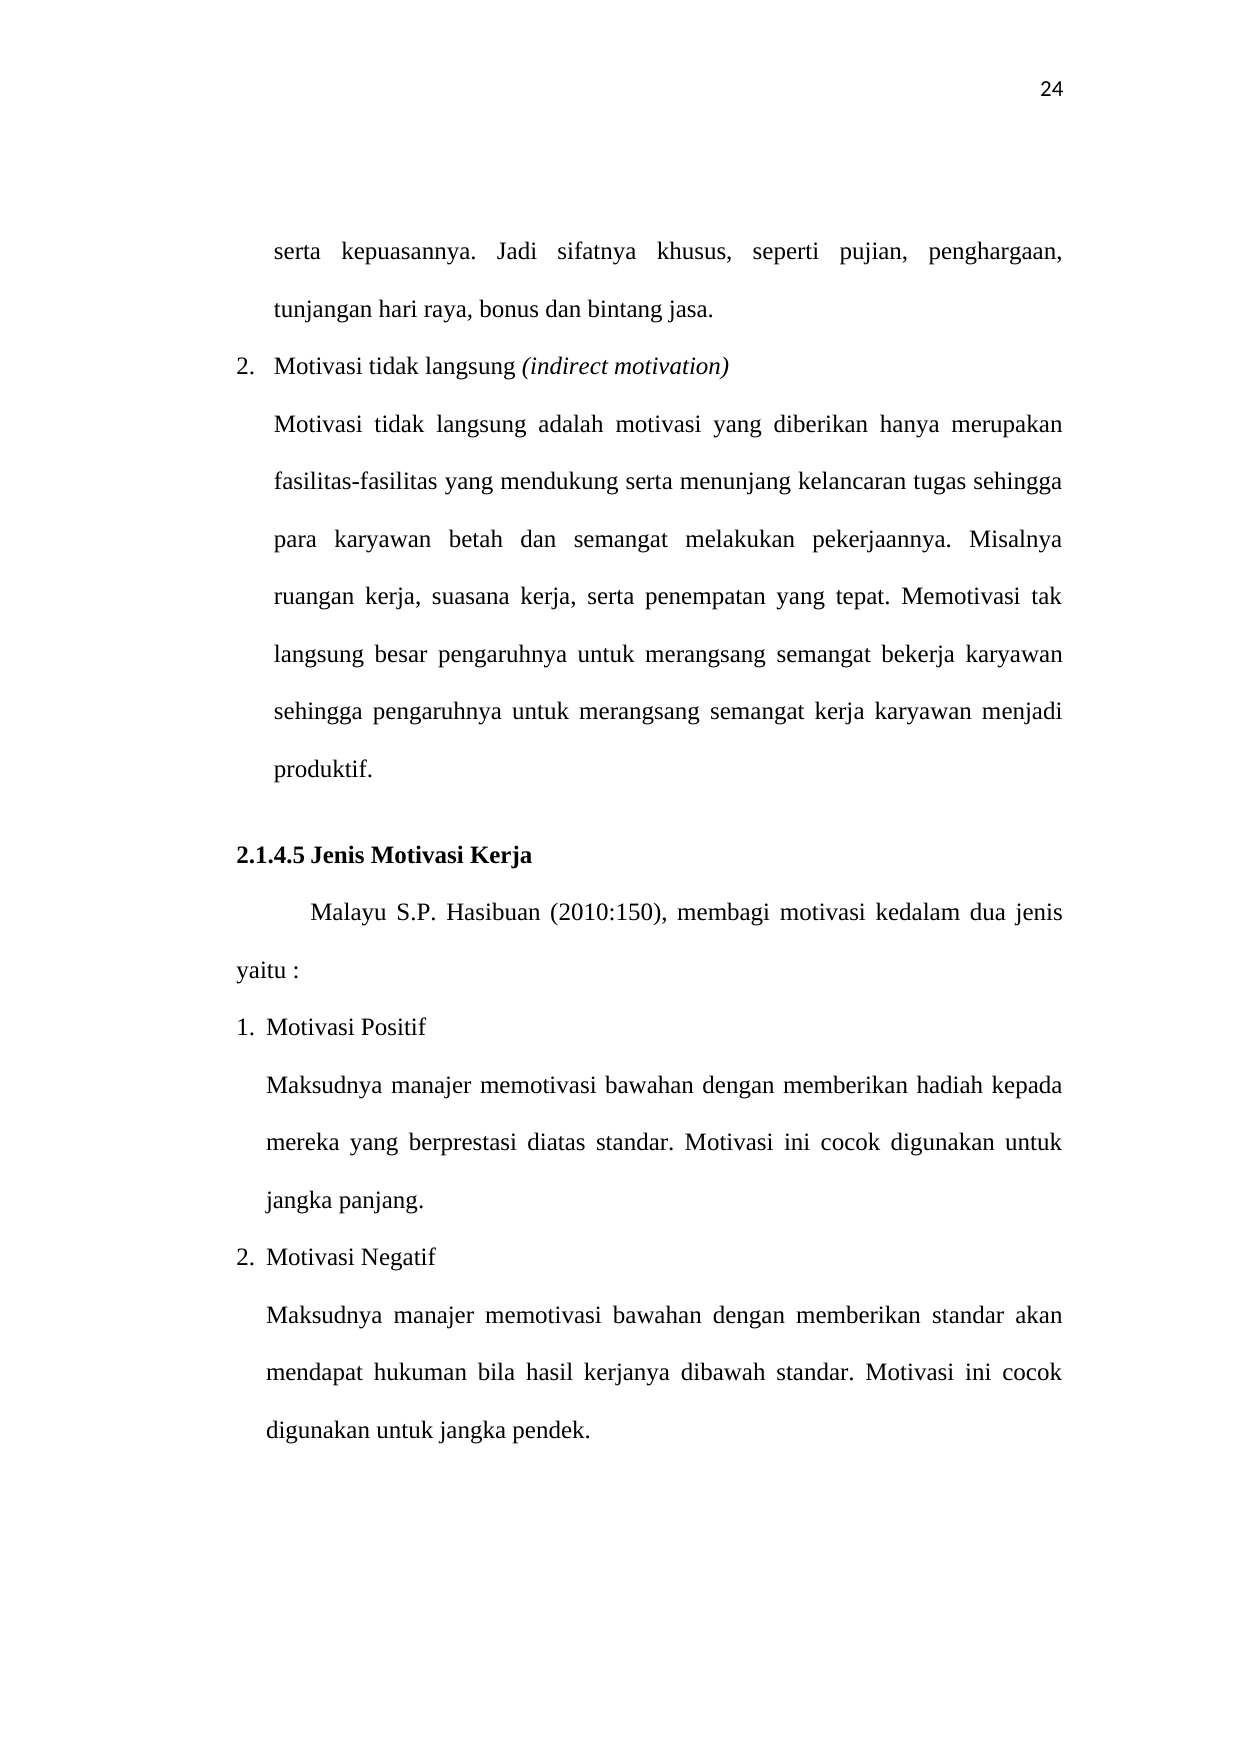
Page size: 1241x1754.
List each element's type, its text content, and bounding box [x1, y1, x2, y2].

list Motivasi Positif [236, 1012, 1063, 1041]
list Motivasi tidak langsung adalah motivasi yang diberikan hanya merupakan fasilitas-fasilitas yang mendukung serta menunjang kelancaran tugas sehingga para karyawan betah dan semangat melakukan pekerjaannya. Misalnya ruangan kerja, suasana kerja, serta penempatan yang tepat. Memotivasi tak langsung besar pengaruhnya untuk merangsang semangat bekerja karyawan sehingga pengaruhnya untuk merangsang semangat kerja karyawan menjadi produktif. [274, 409, 1063, 782]
list Maksudnya manajer memotivasi bawahan dengan memberikan standar akan mendapat hukuman bila hasil kerjanya dibawah standar. Motivasi ini cocok digunakan untuk jangka pendek. [266, 1300, 1063, 1444]
list Motivasi Negatif [236, 1242, 1063, 1271]
list Maksudnya manajer memotivasi bawahan dengan memberikan hadiah kepada mereka yang berprestasi diatas standar. Motivasi ini cocok digunakan untuk jangka panjang. [266, 1070, 1063, 1214]
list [274, 236, 1063, 322]
text 2.1.4.5 Jenis Motivasi Kerja [236, 840, 1063, 869]
list Motivasi tidak langsung (indirect motivation) [236, 351, 1063, 380]
list Malayu S.P. Hasibuan (2010:150), membagi motivasi kedalam dua jenis yaitu : [236, 897, 1063, 984]
